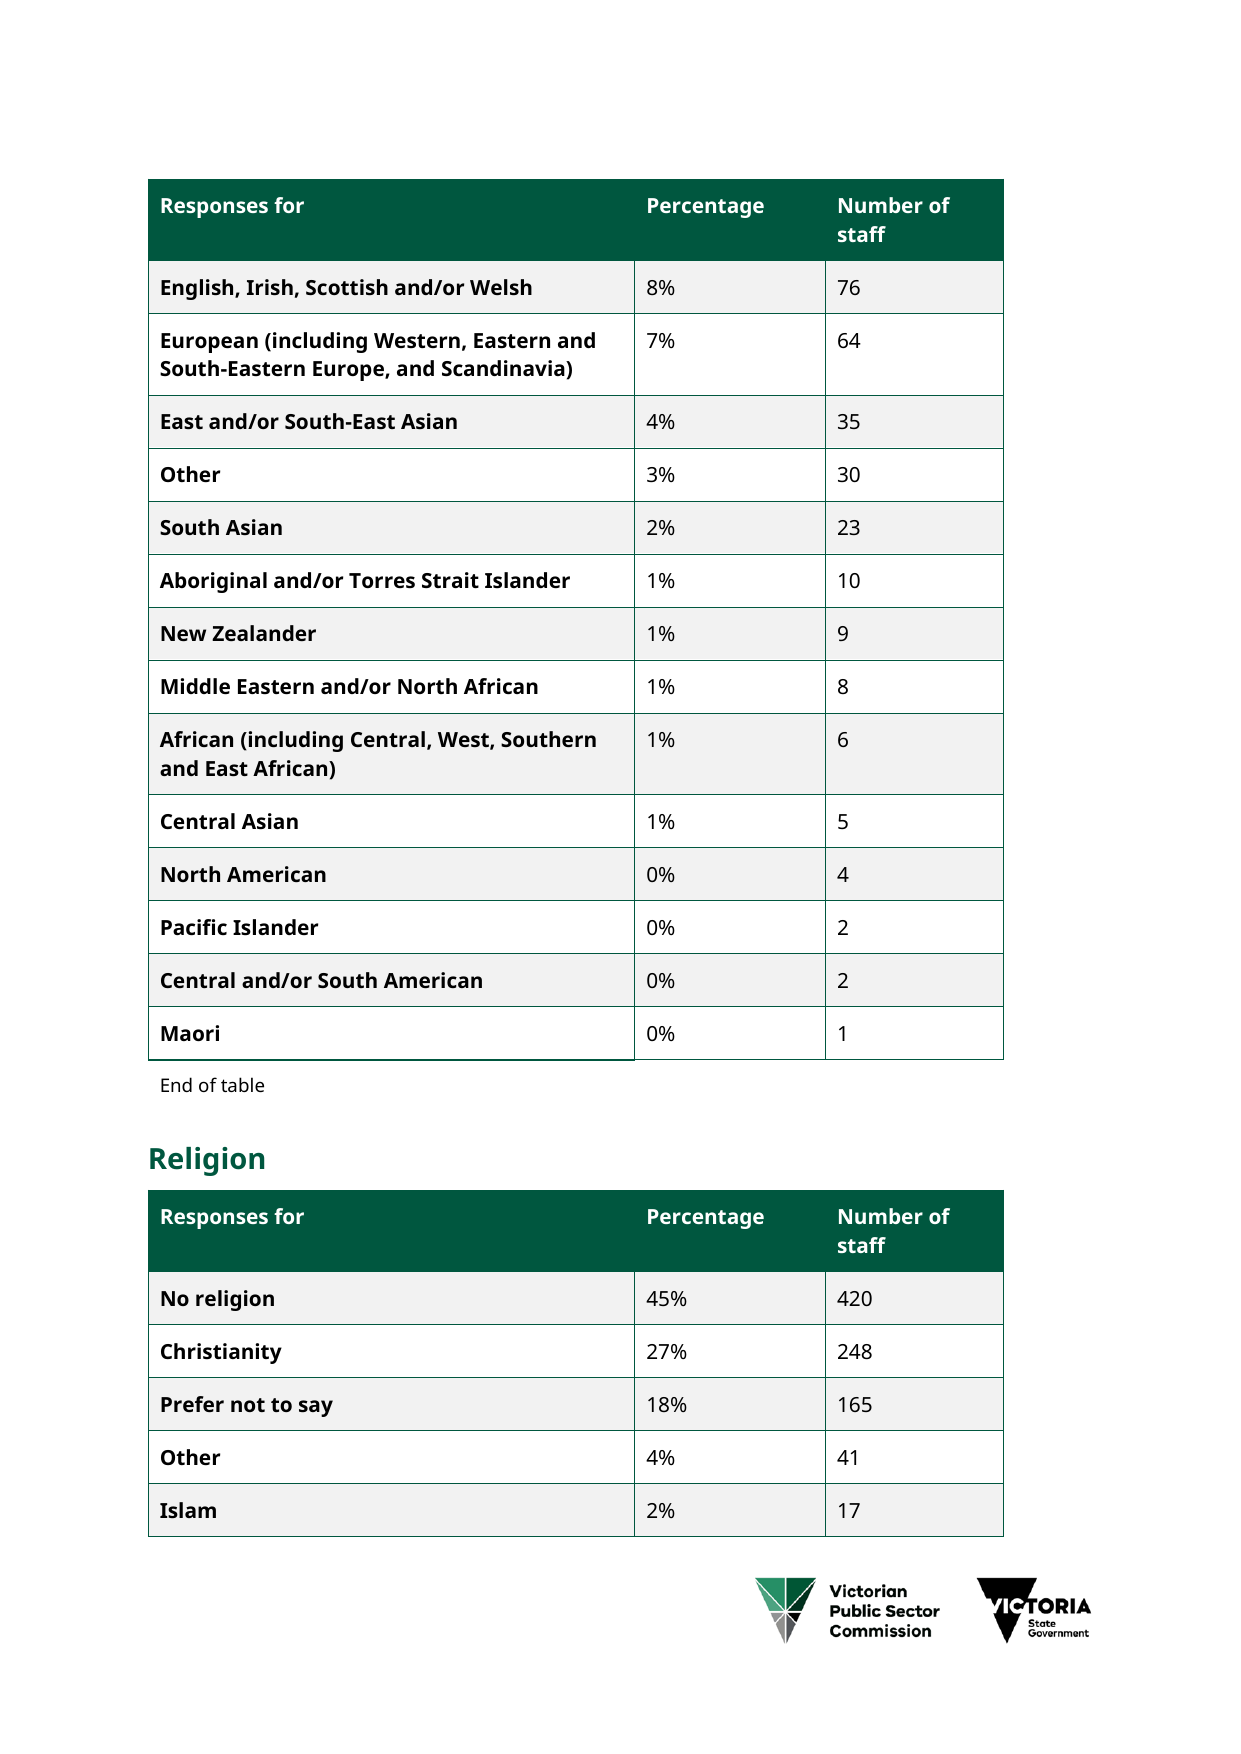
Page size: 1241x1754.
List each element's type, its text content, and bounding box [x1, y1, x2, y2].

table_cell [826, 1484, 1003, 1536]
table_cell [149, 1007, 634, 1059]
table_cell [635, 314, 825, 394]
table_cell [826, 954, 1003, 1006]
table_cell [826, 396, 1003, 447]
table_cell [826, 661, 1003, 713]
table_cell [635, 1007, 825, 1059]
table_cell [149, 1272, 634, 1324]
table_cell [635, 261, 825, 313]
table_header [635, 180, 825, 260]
subtitle Religion [148, 1138, 1092, 1178]
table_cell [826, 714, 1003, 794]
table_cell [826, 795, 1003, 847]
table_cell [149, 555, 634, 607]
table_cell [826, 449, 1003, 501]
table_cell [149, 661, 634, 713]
picture [754, 1577, 1093, 1645]
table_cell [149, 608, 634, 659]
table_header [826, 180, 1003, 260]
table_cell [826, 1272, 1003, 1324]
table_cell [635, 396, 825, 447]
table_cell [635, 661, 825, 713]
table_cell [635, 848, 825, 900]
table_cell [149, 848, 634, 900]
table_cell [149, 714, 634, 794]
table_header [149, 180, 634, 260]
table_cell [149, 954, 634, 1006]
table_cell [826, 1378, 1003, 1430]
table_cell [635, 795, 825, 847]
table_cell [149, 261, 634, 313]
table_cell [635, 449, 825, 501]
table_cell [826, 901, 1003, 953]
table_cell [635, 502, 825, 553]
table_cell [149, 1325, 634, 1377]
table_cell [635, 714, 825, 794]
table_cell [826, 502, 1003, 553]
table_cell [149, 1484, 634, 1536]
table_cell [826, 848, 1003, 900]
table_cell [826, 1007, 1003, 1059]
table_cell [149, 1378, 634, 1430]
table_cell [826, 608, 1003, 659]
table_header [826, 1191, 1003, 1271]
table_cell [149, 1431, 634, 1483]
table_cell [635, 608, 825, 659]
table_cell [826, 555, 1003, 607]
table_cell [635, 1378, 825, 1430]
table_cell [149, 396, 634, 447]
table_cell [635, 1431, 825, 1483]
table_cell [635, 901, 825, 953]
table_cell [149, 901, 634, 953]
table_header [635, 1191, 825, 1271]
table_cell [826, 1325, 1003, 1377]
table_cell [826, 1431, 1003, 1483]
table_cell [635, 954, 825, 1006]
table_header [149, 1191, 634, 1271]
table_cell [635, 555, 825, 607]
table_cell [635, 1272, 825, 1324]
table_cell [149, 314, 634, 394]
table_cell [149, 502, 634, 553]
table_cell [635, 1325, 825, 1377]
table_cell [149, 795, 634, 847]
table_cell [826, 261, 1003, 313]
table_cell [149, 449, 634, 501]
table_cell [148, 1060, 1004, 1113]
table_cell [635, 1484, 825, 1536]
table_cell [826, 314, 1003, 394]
